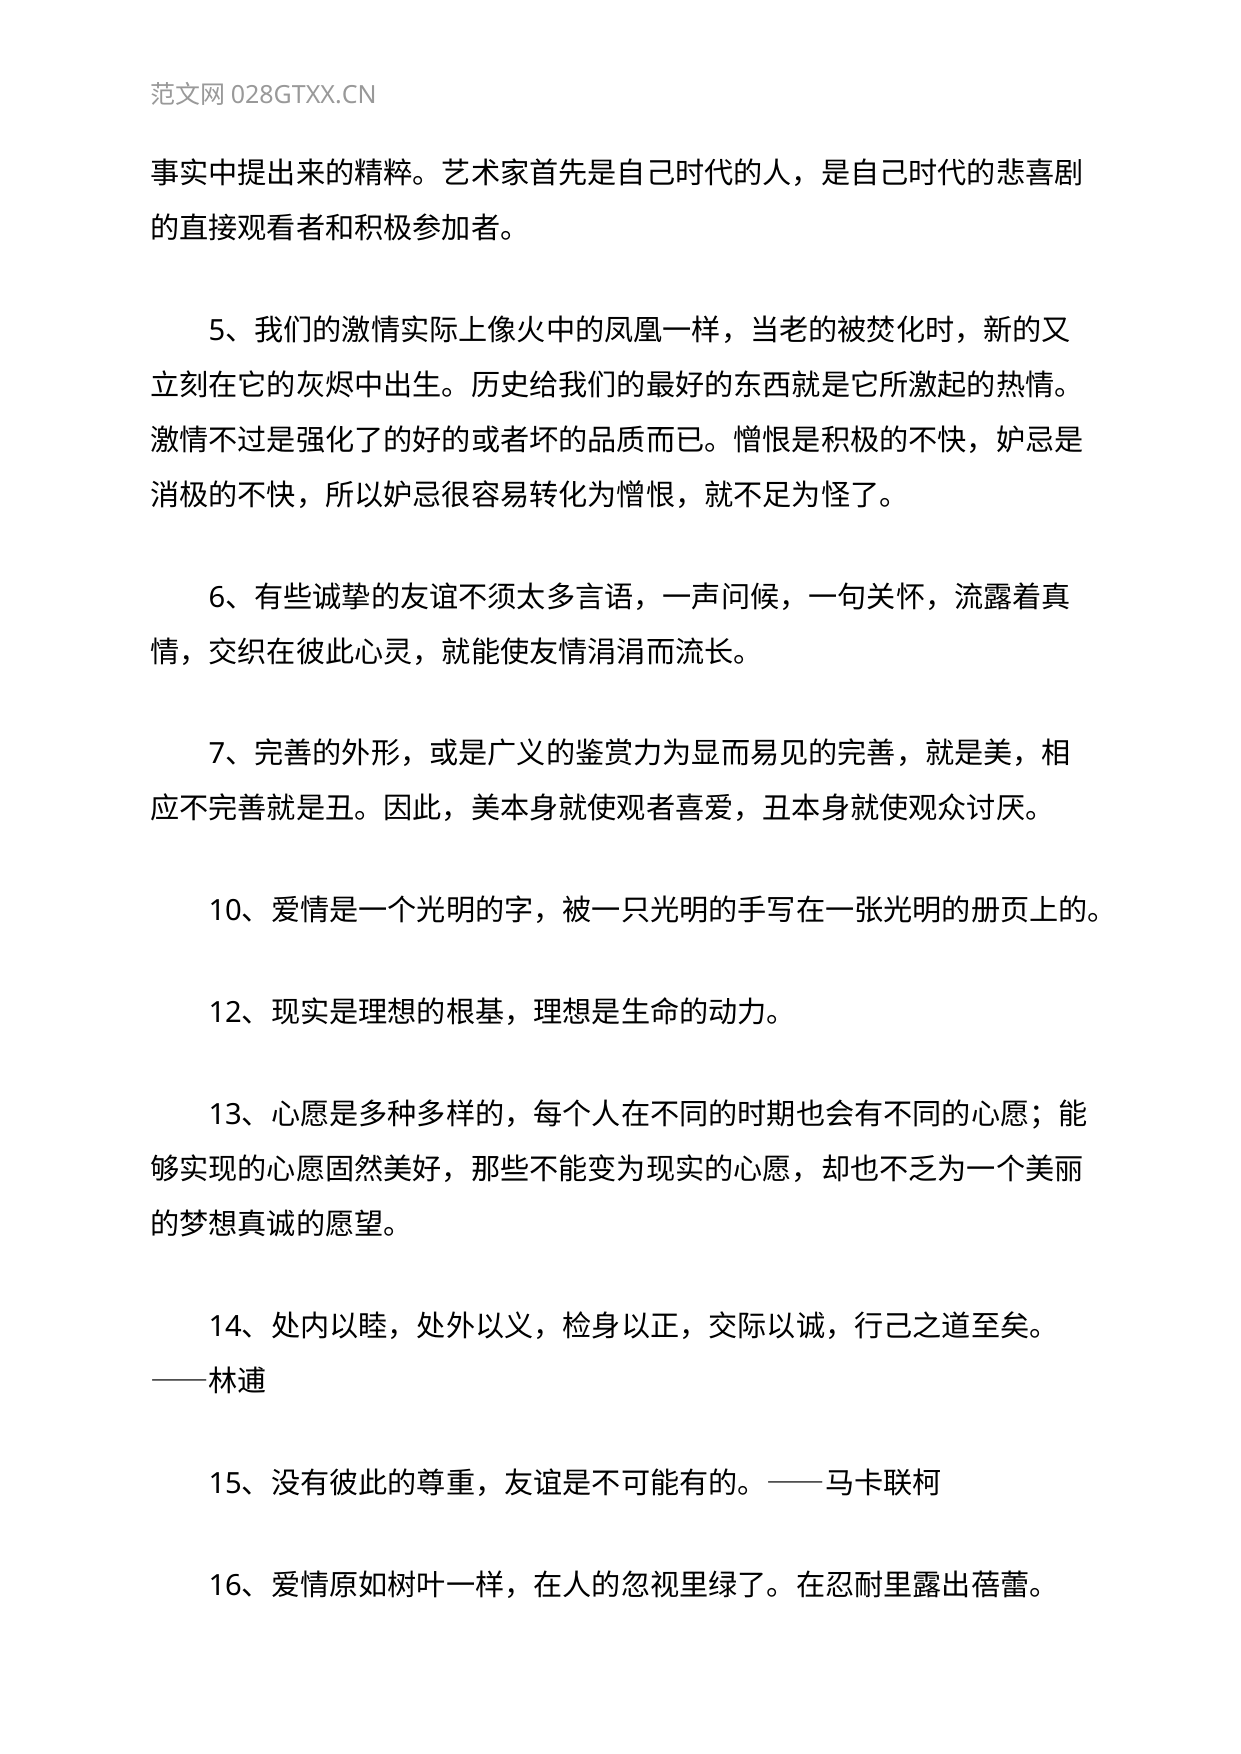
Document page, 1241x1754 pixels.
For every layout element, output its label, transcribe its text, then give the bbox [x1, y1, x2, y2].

text 7、完善的外形，或是广义的鉴赏力为显而易见的完善，就是美，相应不完善就是丑。因此，美本身就使观者喜爱，丑本身就使观众讨厌。 [150, 730, 1090, 827]
text 14、处内以睦，处外以义，检身以正，交际以诚，行己之道至矣。——林逋 [150, 1302, 1090, 1400]
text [150, 150, 1090, 247]
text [150, 1561, 1090, 1603]
text 12、现实是理想的根基，理想是生命的动力。 [150, 989, 1090, 1031]
text 10、爱情是一个光明的字，被一只光明的手写在一张光明的册页上的。 [150, 887, 1090, 929]
text 15、没有彼此的尊重，友谊是不可能有的。——马卡联柯 [150, 1459, 1090, 1502]
text 13、心愿是多种多样的，每个人在不同的时期也会有不同的心愿；能够实现的心愿固然美好，那些不能变为现实的心愿，却也不乏为一个美丽的梦想真诚的愿望。 [150, 1091, 1090, 1243]
text 6、有些诚挚的友谊不须太多言语，一声问候，一句关怀，流露着真情，交织在彼此心灵，就能使友情涓涓而流长。 [150, 573, 1090, 671]
text 5、我们的激情实际上像火中的凤凰一样，当老的被焚化时，新的又立刻在它的灰烬中出生。历史给我们的最好的东西就是它所激起的热情。激情不过是强化了的好的或者坏的品质而已。憎恨是积极的不快，妒忌是消极的不快，所以妒忌很容易转化为憎恨，就不足为怪了。 [150, 307, 1090, 514]
